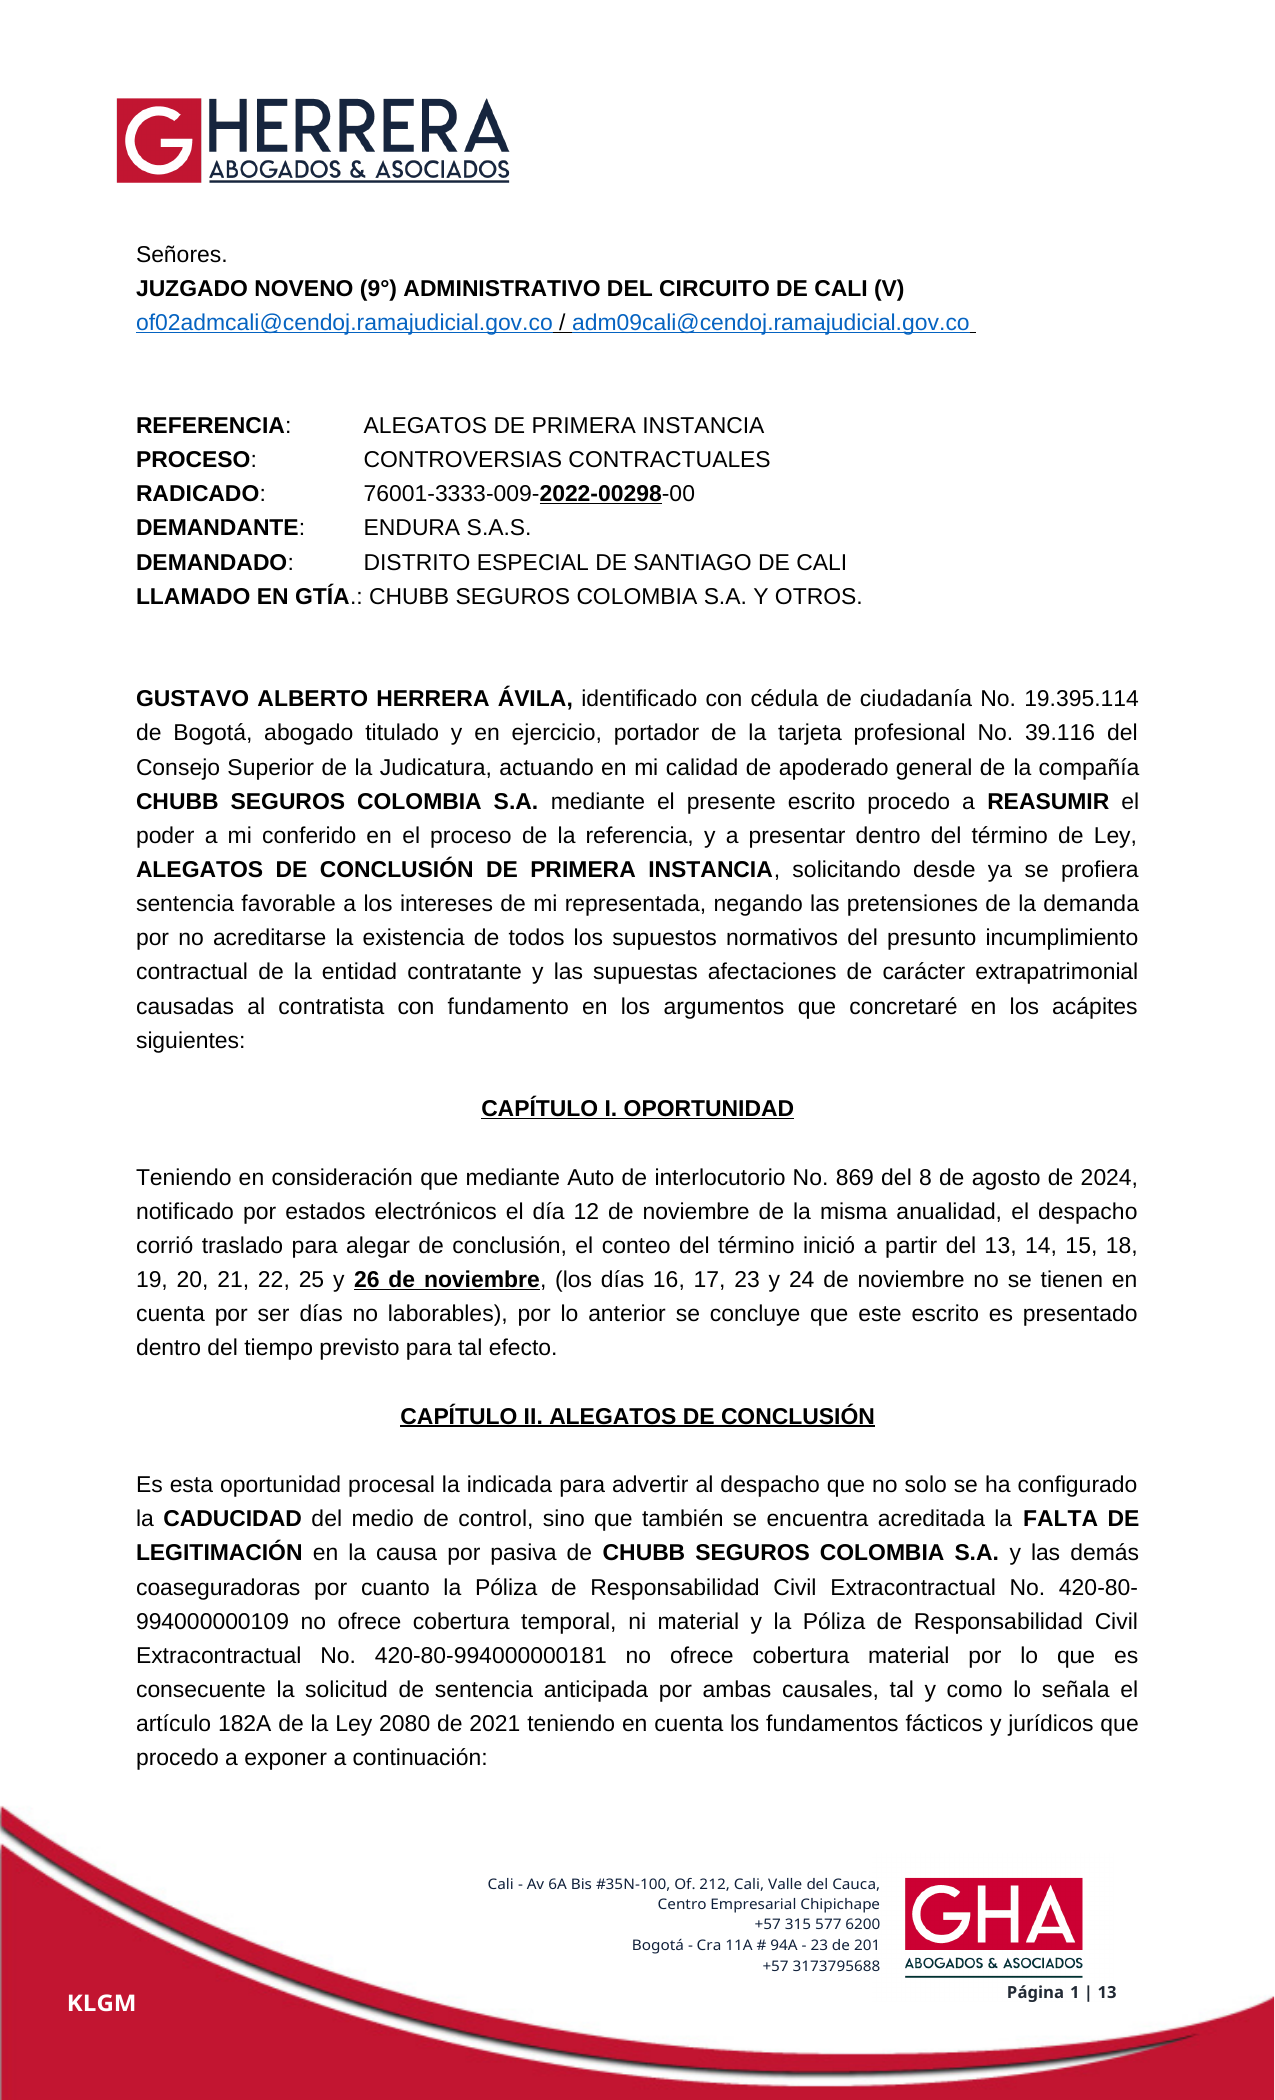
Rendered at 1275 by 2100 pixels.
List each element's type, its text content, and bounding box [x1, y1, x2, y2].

text CAPÍTULO I. OPORTUNIDAD [136, 1095, 1139, 1121]
text REFERENCIA: ALEGATOS DE PRIMERA INSTANCIA [136, 412, 1139, 438]
text CAPÍTULO II. ALEGATOS DE CONCLUSIÓN [136, 1403, 1139, 1429]
text RADICADO: 76001-3333-009-2022-00298-00 [136, 480, 1139, 506]
text PROCESO: CONTROVERSIAS CONTRACTUALES [136, 446, 1139, 472]
text of02admcali@cendoj.ramajudicial.gov.co / adm09cali@cendoj.ramajudicial.gov.co [136, 309, 1139, 336]
text Es esta oportunidad procesal la indicada para advertir al despacho que no solo se ha configurado la CADUCIDAD del medio de control, sino que también se encuentra acreditada la FALTA DE LEGITIMACIÓN en la causa por pasiva de CHUBB SEGUROS COLOMBIA S.A. y las demás coaseguradoras por cuanto la Póliza de Responsabilidad Civil Extracontractual No. 420-80-994000000109 no ofrece cobertura temporal, ni material y la Póliza de Responsabilidad Civil Extracontractual No. 420-80-994000000181 no ofrece cobertura material por lo que es consecuente la solicitud de sentencia anticipada por ambas causales, tal y como lo señala el artículo 182A de la Ley 2080 de 2021 teniendo en cuenta los fundamentos fácticos y jurídicos que procedo a exponer a continuación: [136, 1471, 1139, 1771]
picture [0, 1793, 1275, 2100]
text Teniendo en consideración que mediante Auto de interlocutorio No. 869 del 8 de agosto de 2024, notificado por estados electrónicos el día 12 de noviembre de la misma anualidad, el despacho corrió traslado para alegar de conclusión, el conteo del término inició a partir del 13, 14, 15, 18, 19, 20, 21, 22, 25 y 26 de noviembre, (los días 16, 17, 23 y 24 de noviembre no se tienen en cuenta por ser días no laborables), por lo anterior se concluye que este escrito es presentado dentro del tiempo previsto para tal efecto. [136, 1163, 1139, 1361]
text Señores. [136, 241, 1139, 267]
text DEMANDANTE: ENDURA S.A.S. [136, 514, 1139, 541]
text JUZGADO NOVENO (9°) ADMINISTRATIVO DEL CIRCUITO DE CALI (V) [136, 275, 1139, 301]
text GUSTAVO ALBERTO HERRERA ÁVILA, identificado con cédula de ciudadanía No. 19.395.114 de Bogotá, abogado titulado y en ejercicio, portador de la tarjeta profesional No. 39.116 del Consejo Superior de la Judicatura, actuando en mi calidad de apoderado general de la compañía CHUBB SEGUROS COLOMBIA S.A. mediante el presente escrito procedo a REASUMIR el poder a mi conferido en el proceso de la referencia, y a presentar dentro del término de Ley, ALEGATOS DE CONCLUSIÓN DE PRIMERA INSTANCIA, solicitando desde ya se profiera sentencia favorable a los intereses de mi representada, negando las pretensiones de la demanda por no acreditarse la existencia de todos los supuestos normativos del presunto incumplimiento contractual de la entidad contratante y las supuestas afectaciones de carácter extrapatrimonial causadas al contratista con fundamento en los argumentos que concretaré en los acápites siguientes: [136, 685, 1139, 1053]
picture [96, 75, 529, 206]
text LLAMADO EN GTÍA.: CHUBB SEGUROS COLOMBIA S.A. Y OTROS. [136, 583, 1139, 609]
text DEMANDADO: DISTRITO ESPECIAL DE SANTIAGO DE CALI [136, 548, 1139, 575]
